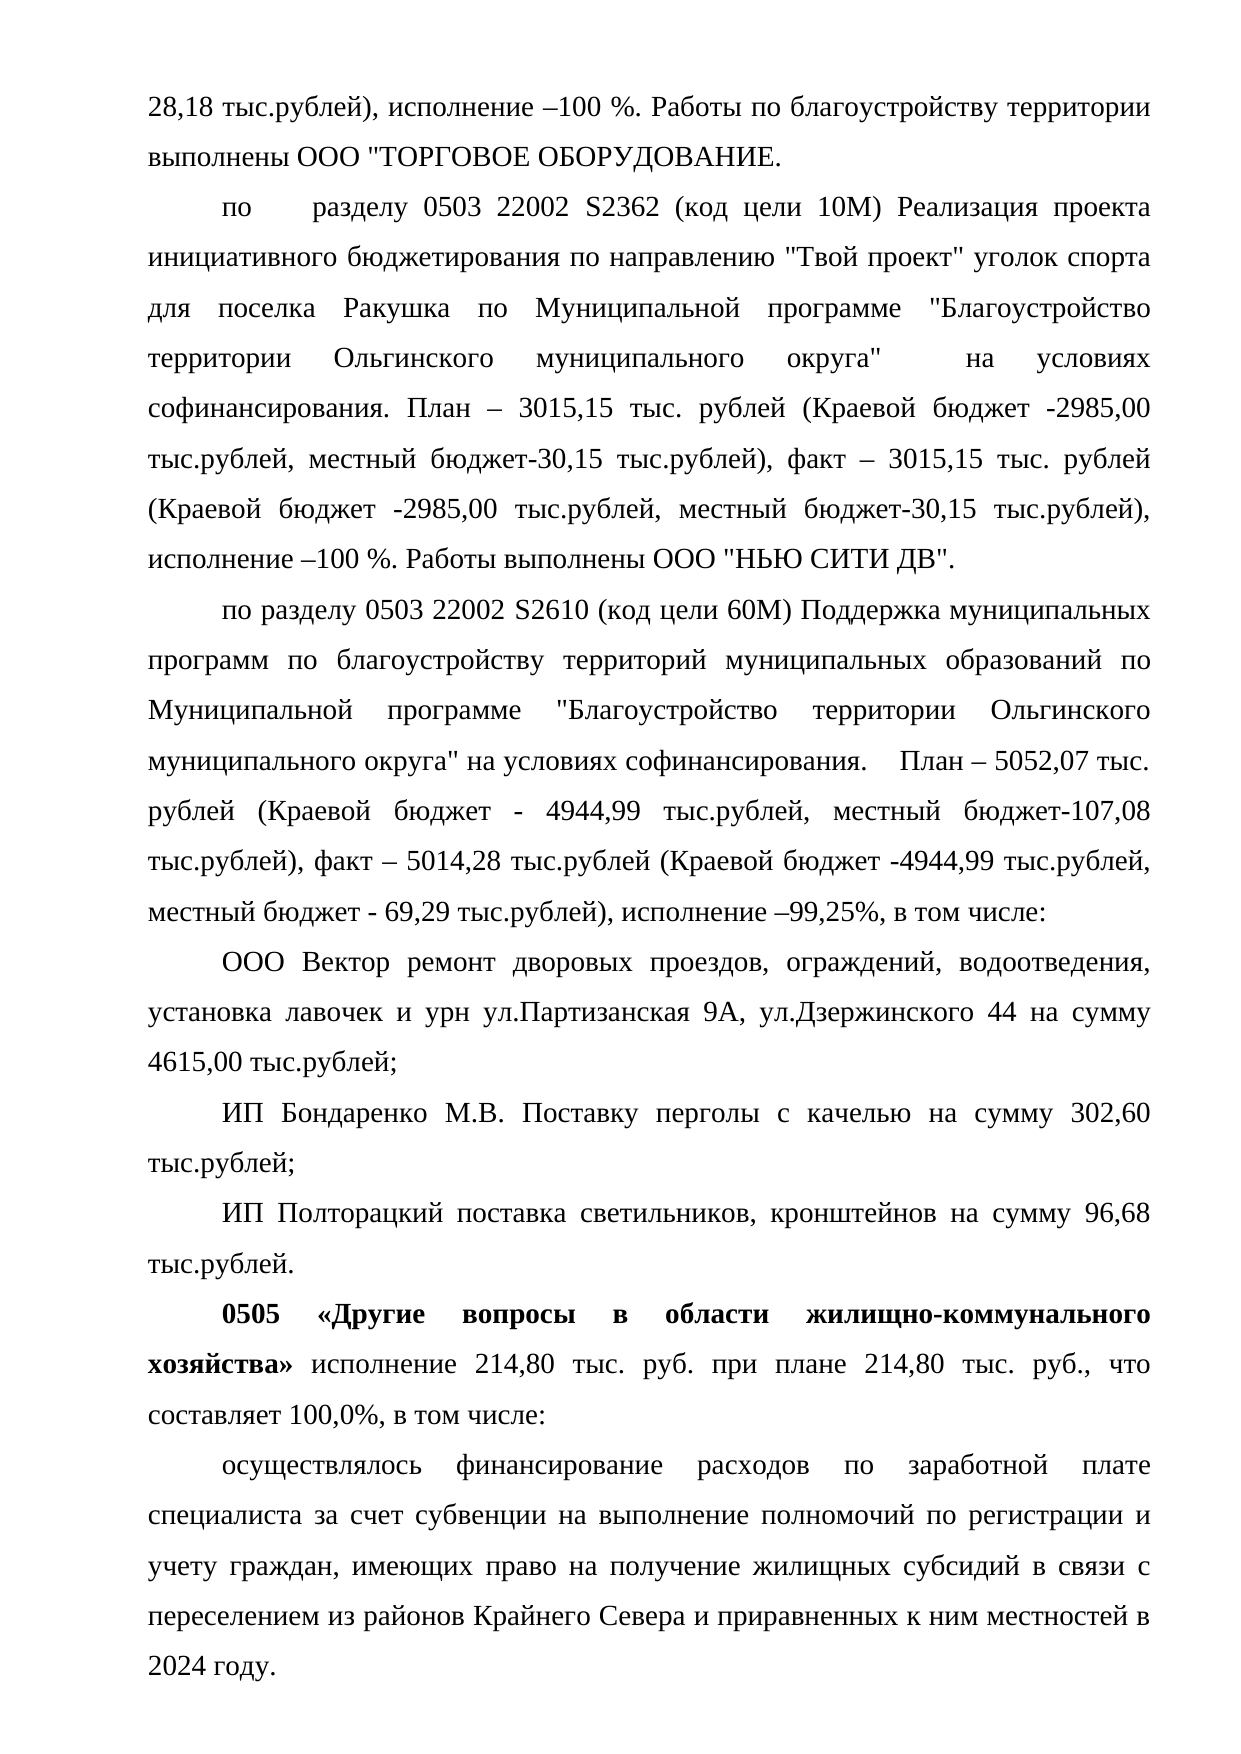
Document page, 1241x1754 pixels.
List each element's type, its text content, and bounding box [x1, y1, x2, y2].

text по разделу 0503 22002 S2362 (код цели 10М) Реализация проекта инициативного бюджетирования по направлению "Твой проект" уголок спорта для поселка Ракушка по Муниципальной программе "Благоустройство территории Ольгинского муниципального округа" на условиях софинансирования. План – 3015,15 тыс. рублей (Краевой бюджет -2985,00 тыс.рублей, местный бюджет-30,15 тыс.рублей), факт – 3015,15 тыс. рублей (Краевой бюджет -2985,00 тыс.рублей, местный бюджет-30,15 тыс.рублей), исполнение –100 %. Работы выполнены ООО "НЬЮ СИТИ ДВ". [148, 189, 1152, 575]
text ИП Бондаренко М.В. Поставку перголы с качелью на сумму 302,60 тыс.рублей; [148, 1095, 1152, 1179]
text по разделу 0503 22002 S2610 (код цели 60М) Поддержка муниципальных программ по благоустройству территорий муниципальных образований по Муниципальной программе "Благоустройство территории Ольгинского муниципального округа" на условиях софинансирования. План – 5052,07 тыс. рублей (Краевой бюджет - 4944,99 тыс.рублей, местный бюджет-107,08 тыс.рублей), факт – 5014,28 тыс.рублей (Краевой бюджет -4944,99 тыс.рублей, местный бюджет - 69,29 тыс.рублей), исполнение –99,25%, в том числе: [148, 592, 1152, 927]
text ИП Полторацкий поставка светильников, кронштейнов на сумму 96,68 тыс.рублей. [148, 1196, 1152, 1279]
text осуществлялось финансирование расходов по заработной плате специалиста за счет субвенции на выполнение полномочий по регистрации и учету граждан, имеющих право на получение жилищных субсидий в связи с переселением из районов Крайнего Севера и приравненных к ним местностей в 2024 году. [148, 1447, 1152, 1682]
text ООО Вектор ремонт дворовых проездов, ограждений, водоотведения, установка лавочек и урн ул.Партизанская 9А, ул.Дзержинского 44 на сумму 4615,00 тыс.рублей; [148, 944, 1152, 1078]
text 0505 «Другие вопросы в области жилищно-коммунального хозяйства» исполнение 214,80 тыс. руб. при плане 214,80 тыс. руб., что составляет 100,0%, в том числе: [148, 1296, 1152, 1430]
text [148, 89, 1152, 172]
